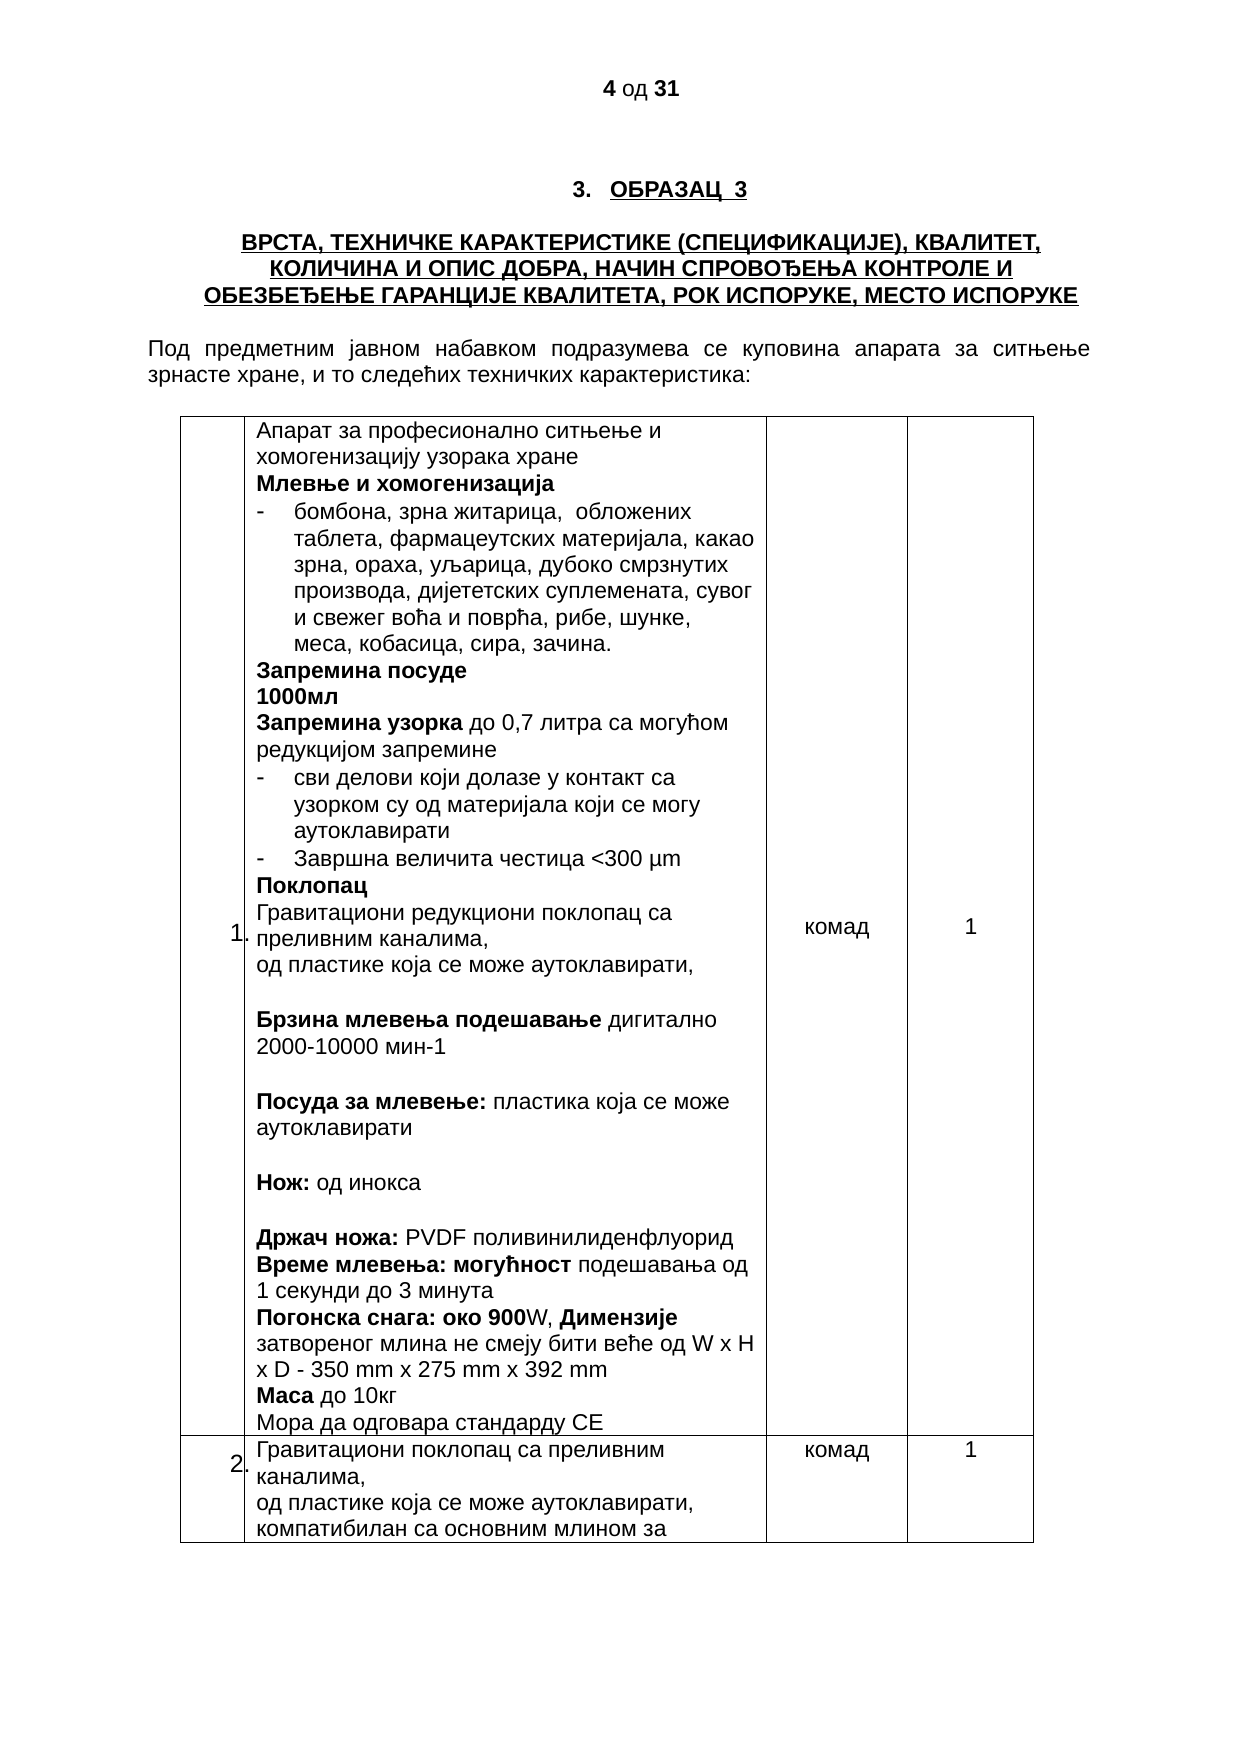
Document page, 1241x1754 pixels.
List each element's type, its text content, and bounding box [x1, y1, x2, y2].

text ВРСТА, ТЕХНИЧКЕ КАРАКТЕРИСТИКЕ (СПЕЦИФИКАЦИЈЕ), КВАЛИТЕТ, КОЛИЧИНА И ОПИС ДОБРА, НАЧИН СПРОВОЂЕЊА КОНТРОЛЕ И ОБЕЗБЕЂЕЊЕ ГАРАНЦИЈЕ КВАЛИТЕТА, РОК ИСПОРУКЕ, МЕСТО ИСПОРУКЕ [192, 229, 1090, 308]
text Под предметним јавном набавком подразумева се куповина апарата за ситњење зрнасте хране, и то следећих техничких карактеристика: [148, 334, 1090, 387]
table_header комад [767, 417, 907, 1435]
table_header 1 [908, 417, 1033, 1435]
table_cell 1 [908, 1436, 1033, 1542]
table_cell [245, 1436, 766, 1542]
list ОБРАЗАЦ 3 [229, 176, 1090, 203]
table_header [181, 417, 244, 1435]
table_cell комад [767, 1436, 907, 1542]
table_cell [181, 1436, 244, 1542]
table_header Апарат за професионално ситњење и хомогенизацију узорака хране Млевње и хомогенизација бомбона, зрна житарица, обложених таблета, фармацеутских материјала, какао зрна, ораха, уљарица, дубоко смрзнутих производа, дијететских суплемената, сувог и свежег воћа и поврћа, рибе, шунке, меса, кобасица, сира, зачина. Запремина посуде 1000мл Запремина узорка до 0,7 литра са могућом редукцијом запремине сви делови који долазе у контакт са узорком су од материјала који се могу аутоклавирати Завршна величита честица <300 µm Поклопац Гравитациони редукциони поклопац са преливним каналима, од пластике која се може аутоклавирати, Брзина млевења подешавање дигитално 2000-10000 мин-1 Посуда за млевење: пластика која се може аутоклавирати Нож: од инокса Држач ножа: PVDF поливинилиденфлуорид Време млевења: могућност подешавања од 1 секунди до 3 минута Погонска снага: око 900W, Димензије затвореног млина не смеју бити веће од W x H x D - 350 mm x 275 mm x 392 mm Маса до 10кг Мора да одговара стандарду CE [245, 417, 766, 1435]
